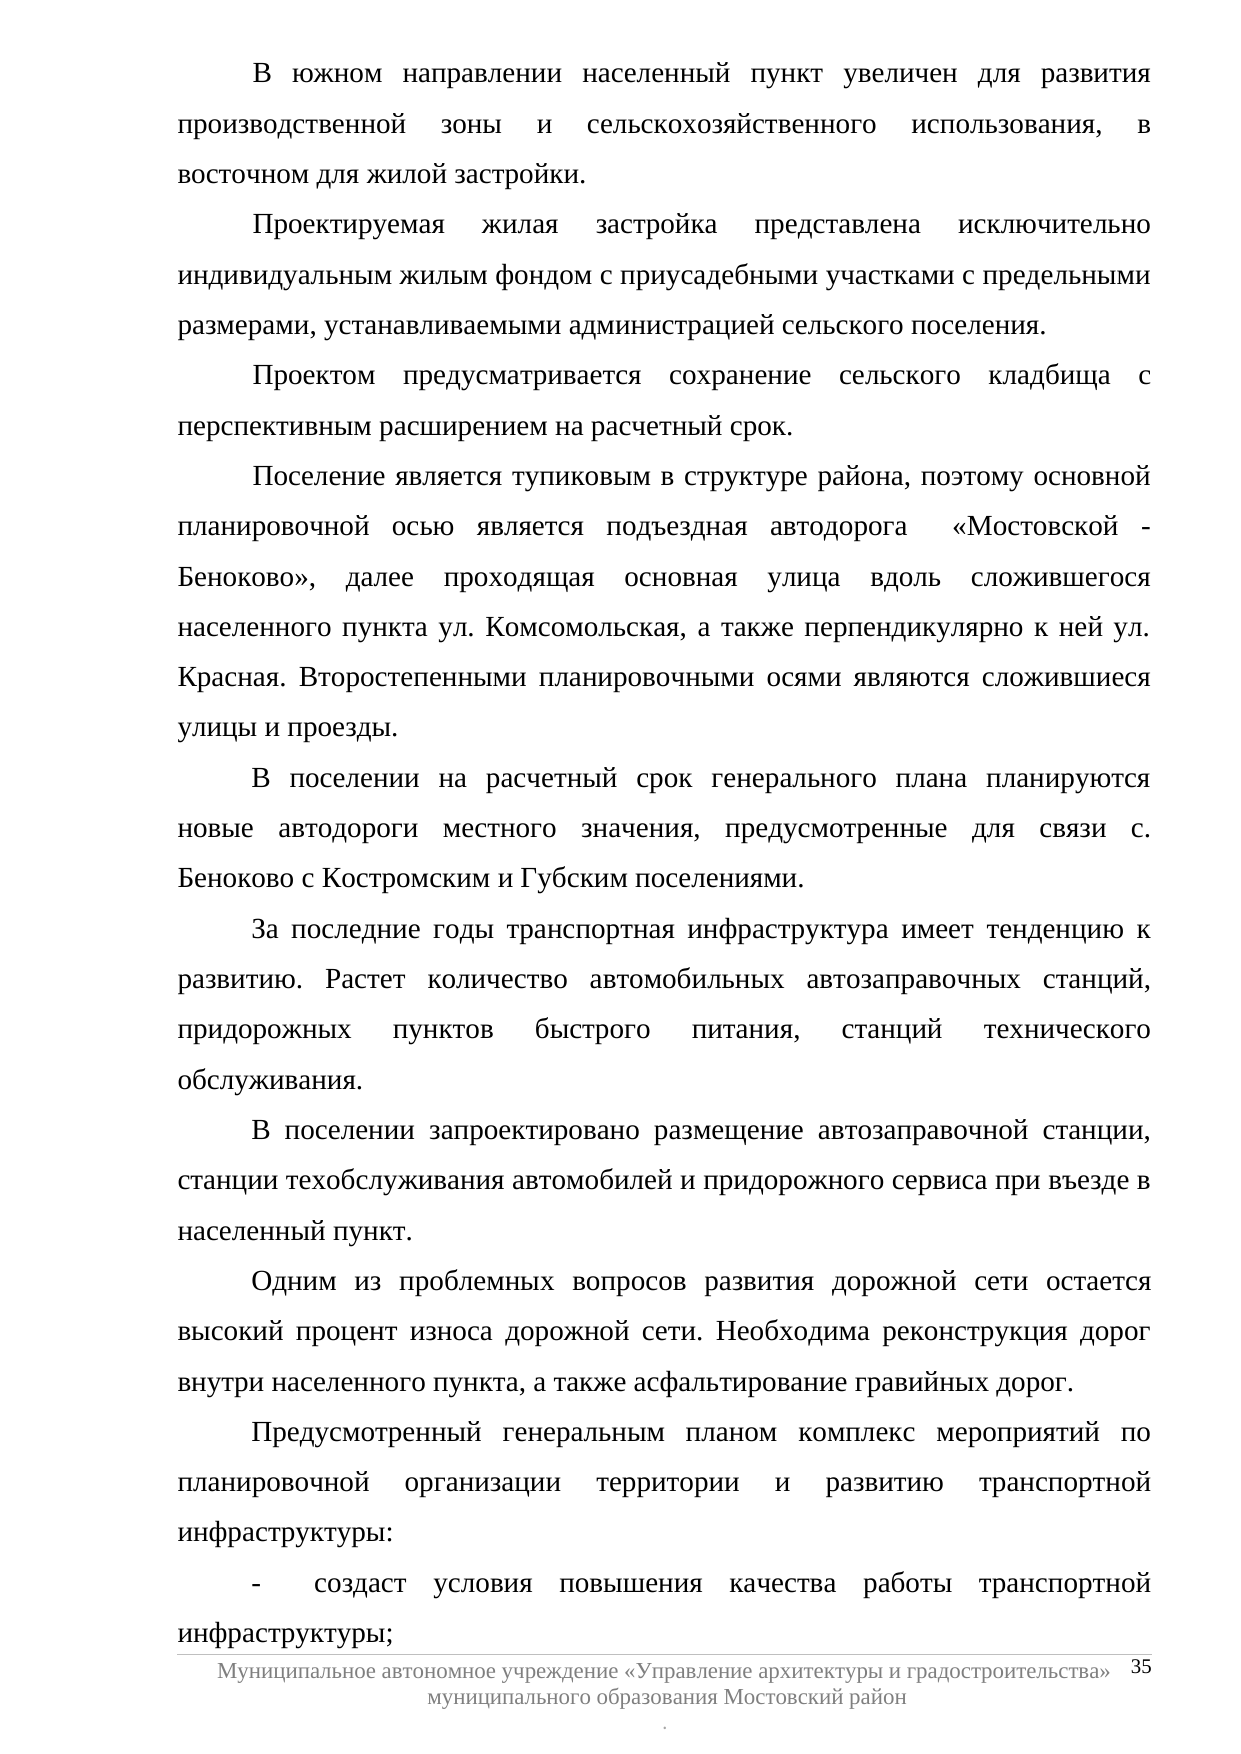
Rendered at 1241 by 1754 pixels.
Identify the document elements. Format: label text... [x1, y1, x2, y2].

text В южном направлении населенный пункт увеличен для развития производственной зоны и сельскохозяйственного использования, в восточном для жилой застройки. [177, 56, 1152, 190]
text За последние годы транспортная инфраструктура имеет тенденцию к развитию. Растет количество автомобильных автозаправочных станций, придорожных пунктов быстрого питания, станций технического обслуживания. [177, 911, 1152, 1095]
text Проектируемая жилая застройка представлена исключительно индивидуальным жилым фондом с приусадебными участками с предельными размерами, устанавливаемыми администрацией сельского поселения. [177, 206, 1152, 341]
text В поселении запроектировано размещение автозаправочной станции, станции техобслуживания автомобилей и придорожного сервиса при въезде в населенный пункт. [177, 1112, 1152, 1246]
text - создаст условия повышения качества работы транспортной инфраструктуры; [177, 1565, 1152, 1649]
text Одним из проблемных вопросов развития дорожной сети остается высокий процент износа дорожной сети. Необходима реконструкция дорог внутри населенного пункта, а также асфальтирование гравийных дорог. [177, 1263, 1152, 1397]
text В поселении на расчетный срок генерального плана планируются новые автодороги местного значения, предусмотренные для связи с. Беноково с Костромским и Губским поселениями. [177, 760, 1152, 894]
text Предусмотренный генеральным планом комплекс мероприятий по планировочной организации территории и развитию транспортной инфраструктуры: [177, 1414, 1152, 1548]
text Поселение является тупиковым в структуре района, поэтому основной планировочной осью является подъездная автодорога «Мостовской - Беноково», далее проходящая основная улица вдоль сложившегося населенного пункта ул. Комсомольская, а также перпендикулярно к ней ул. Красная. Второстепенными планировочными осями являются сложившиеся улицы и проезды. [177, 458, 1152, 743]
text Проектом предусматривается сохранение сельского кладбища с перспективным расширением на расчетный срок. [177, 357, 1152, 441]
